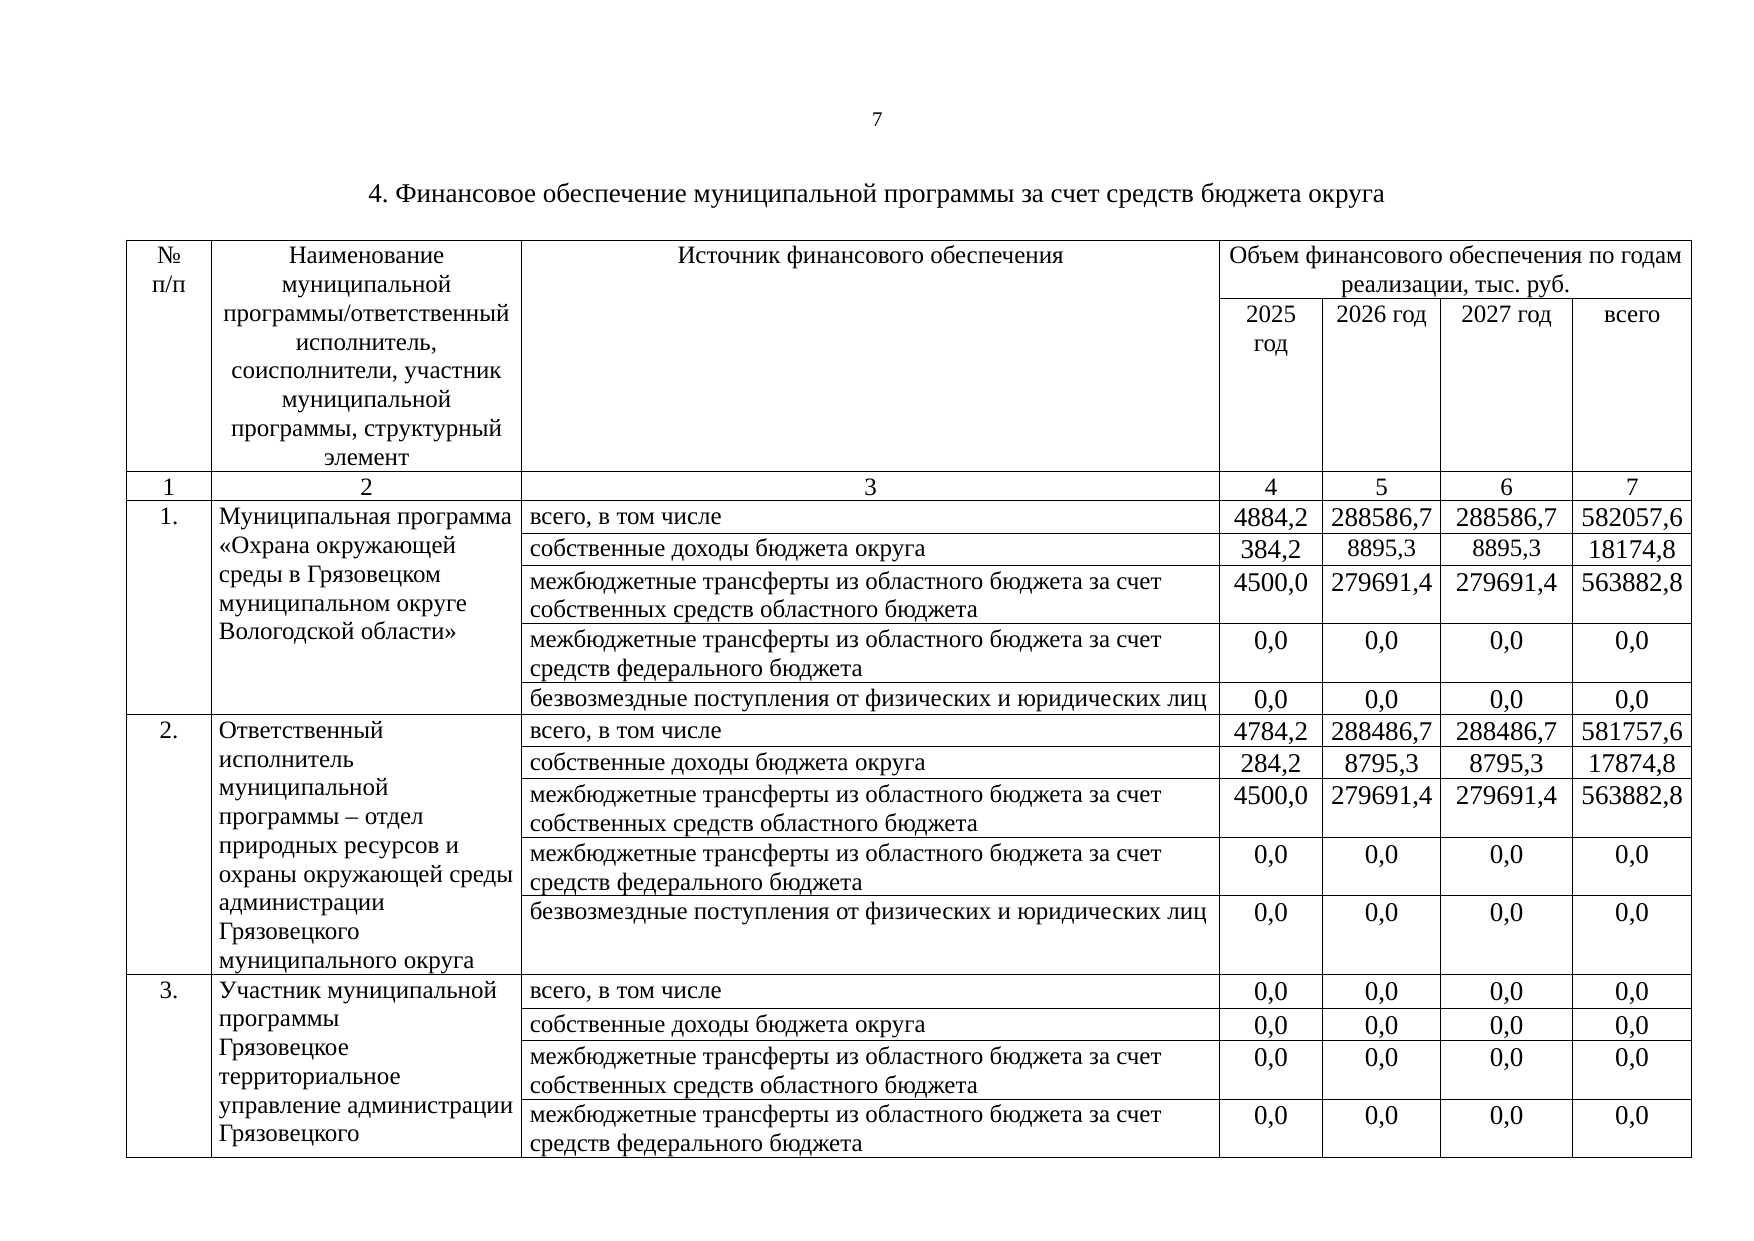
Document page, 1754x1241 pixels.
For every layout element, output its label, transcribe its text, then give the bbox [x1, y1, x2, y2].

table_cell 0,0 [1441, 683, 1572, 714]
table_cell собственные доходы бюджета округа [522, 1009, 1219, 1040]
table_cell 2026 год [1323, 299, 1440, 471]
table_header Источник финансового обеспечения [522, 241, 1219, 471]
text 4. Финансовое обеспечение муниципальной программы за счет средств бюджета округа [118, 177, 1636, 208]
table_cell 0,0 [1441, 838, 1572, 895]
table_cell 8895,3 [1441, 534, 1572, 565]
table_cell 0,0 [1323, 1009, 1440, 1040]
table_cell 3. [127, 975, 211, 1157]
table_cell 0,0 [1573, 683, 1691, 714]
table_cell 0,0 [1323, 975, 1440, 1008]
table_cell межбюджетные трансферты из областного бюджета за счет средств федерального бюджета [522, 1100, 1219, 1157]
table_cell 0,0 [1441, 1041, 1572, 1098]
table_cell Участник муниципальной программы Грязовецкое территориальное управление администрации Грязовецкого муниципального округа [212, 975, 521, 1157]
table_cell 6 [1441, 472, 1572, 500]
table_cell 3 [522, 472, 1219, 500]
table_cell 0,0 [1573, 1009, 1691, 1040]
table_cell 17874,8 [1573, 747, 1691, 778]
table_cell Муниципальная программа «Охрана окружающей среды в Грязовецком муниципальном округе Вологодской области» [212, 501, 521, 714]
table_cell всего [1573, 299, 1691, 471]
table_header № п/п [127, 241, 211, 471]
table_cell 8795,3 [1323, 747, 1440, 778]
table_cell 0,0 [1220, 838, 1322, 895]
table_cell 563882,8 [1573, 779, 1691, 837]
table_cell собственные доходы бюджета округа [522, 534, 1219, 565]
table_cell 4 [1220, 472, 1322, 500]
table_cell всего, в том числе [522, 501, 1219, 532]
table_cell 2025 год [1220, 299, 1322, 471]
table_cell 0,0 [1220, 975, 1322, 1008]
table_cell межбюджетные трансферты из областного бюджета за счет средств федерального бюджета [522, 624, 1219, 682]
table_cell 0,0 [1573, 896, 1691, 974]
table_cell межбюджетные трансферты из областного бюджета за счет собственных средств областного бюджета [522, 1041, 1219, 1098]
table_cell 0,0 [1441, 624, 1572, 682]
table_cell 4500,0 [1220, 779, 1322, 837]
table_cell 288586,7 [1323, 501, 1440, 532]
table_cell 0,0 [1573, 1041, 1691, 1098]
table_cell 384,2 [1220, 534, 1322, 565]
table_cell 0,0 [1573, 1100, 1691, 1157]
table_cell 0,0 [1441, 975, 1572, 1008]
table_cell 0,0 [1441, 1009, 1572, 1040]
table_cell 2. [127, 715, 211, 974]
table_cell 0,0 [1220, 1041, 1322, 1098]
table_cell 288586,7 [1441, 501, 1572, 532]
table_cell 288486,7 [1323, 715, 1440, 746]
table_header Объем финансового обеспечения по годам реализации, тыс. руб. [1220, 241, 1691, 298]
table_cell 0,0 [1573, 975, 1691, 1008]
table_cell 8795,3 [1441, 747, 1572, 778]
table_header Наименование муниципальной программы/ответственный исполнитель, соисполнители, участник муниципальной программы, структурный элемент [212, 241, 521, 471]
table_cell безвозмездные поступления от физических и юридических лиц [522, 683, 1219, 714]
table_cell 0,0 [1441, 896, 1572, 974]
table_cell 0,0 [1220, 1100, 1322, 1157]
table_cell 0,0 [1220, 683, 1322, 714]
table_cell 0,0 [1323, 683, 1440, 714]
table_cell 284,2 [1220, 747, 1322, 778]
table_cell 0,0 [1573, 624, 1691, 682]
table_cell межбюджетные трансферты из областного бюджета за счет собственных средств областного бюджета [522, 566, 1219, 623]
table_cell 0,0 [1441, 1100, 1572, 1157]
table_cell 1. [127, 501, 211, 714]
table_cell 0,0 [1323, 1100, 1440, 1157]
table_cell 4884,2 [1220, 501, 1322, 532]
table_cell 18174,8 [1573, 534, 1691, 565]
table_cell 1 [127, 472, 211, 500]
table_cell 0,0 [1573, 838, 1691, 895]
table_cell 0,0 [1323, 896, 1440, 974]
table_cell 0,0 [1323, 838, 1440, 895]
table_cell 288486,7 [1441, 715, 1572, 746]
table_cell 279691,4 [1441, 779, 1572, 837]
table_cell 582057,6 [1573, 501, 1691, 532]
table_cell 5 [1323, 472, 1440, 500]
table_cell 563882,8 [1573, 566, 1691, 623]
table_cell 0,0 [1323, 624, 1440, 682]
table_cell 0,0 [1220, 1009, 1322, 1040]
table_cell Ответственный исполнитель муниципальной программы – отдел природных ресурсов и охраны окружающей среды администрации Грязовецкого муниципального округа [212, 715, 521, 974]
table_cell межбюджетные трансферты из областного бюджета за счет средств федерального бюджета [522, 838, 1219, 895]
table_cell 7 [1573, 472, 1691, 500]
table_cell 581757,6 [1573, 715, 1691, 746]
table_cell 0,0 [1323, 1041, 1440, 1098]
table_cell 8895,3 [1323, 534, 1440, 565]
table_cell 4500,0 [1220, 566, 1322, 623]
table_cell межбюджетные трансферты из областного бюджета за счет собственных средств областного бюджета [522, 779, 1219, 837]
table_cell 279691,4 [1441, 566, 1572, 623]
table_cell 279691,4 [1323, 566, 1440, 623]
table_cell 0,0 [1220, 624, 1322, 682]
table_cell собственные доходы бюджета округа [522, 747, 1219, 778]
table_cell 2027 год [1441, 299, 1572, 471]
table_cell 279691,4 [1323, 779, 1440, 837]
table_cell всего, в том числе [522, 715, 1219, 746]
table_cell 4784,2 [1220, 715, 1322, 746]
table_cell всего, в том числе [522, 975, 1219, 1008]
table_cell 2 [212, 472, 521, 500]
table_cell 0,0 [1220, 896, 1322, 974]
table_cell безвозмездные поступления от физических и юридических лиц [522, 896, 1219, 974]
